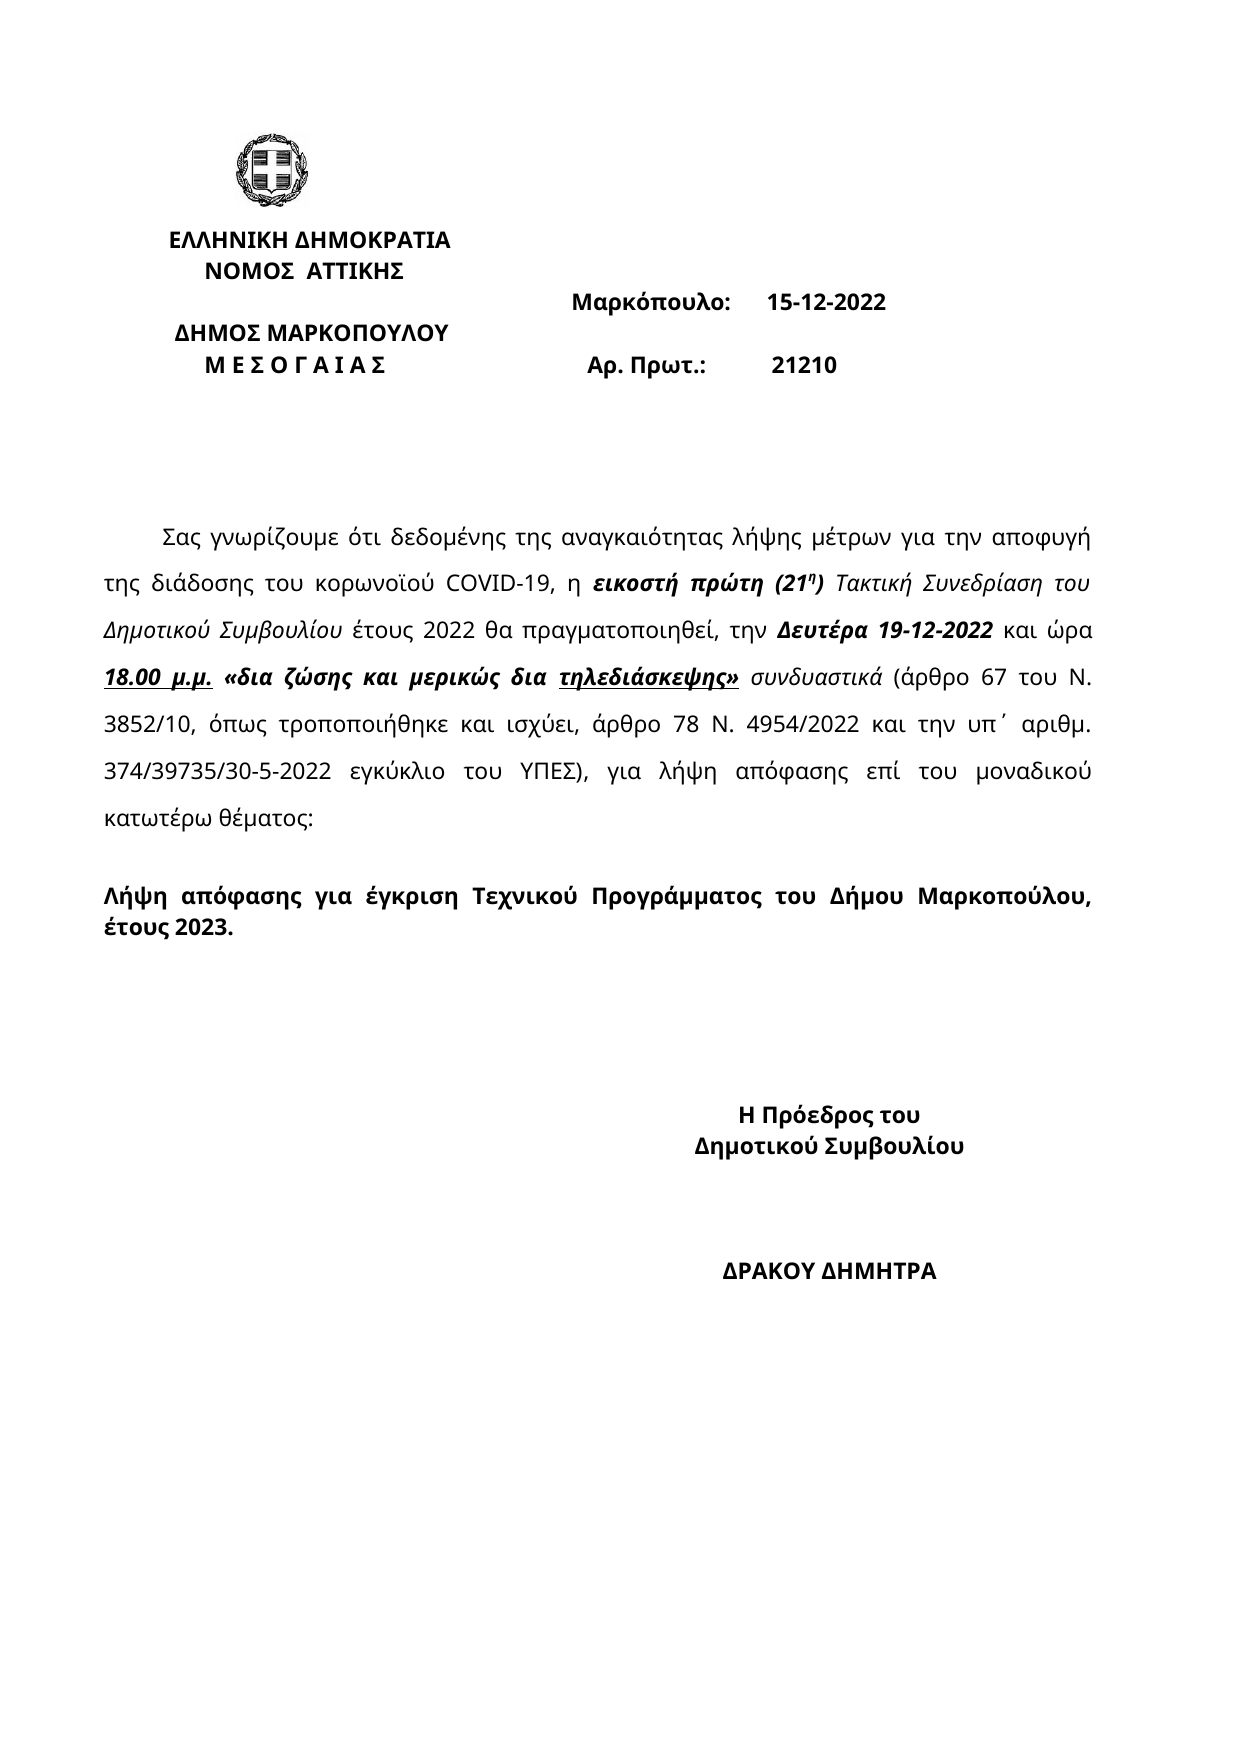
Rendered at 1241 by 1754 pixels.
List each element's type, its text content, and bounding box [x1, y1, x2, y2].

text Λήψη απόφασης για έγκριση Τεχνικού Προγράμματος του Δήμου Μαρκοπούλου, έτους 2023. [103, 880, 1093, 942]
text ΝΟΜΟΣ ΑΤΤΙΚΗΣ [162, 255, 1096, 286]
text Η Πρόεδρος του [566, 1098, 1093, 1130]
text Δημοτικού Συμβουλίου [566, 1130, 1093, 1161]
text Σας γνωρίζουμε ότι δεδομένης της αναγκαιότητας λήψης μέτρων για την αποφυγή της διάδοσης του κορωνοϊού COVID-19, η εικοστή πρώτη (21η) Τακτική Συνεδρίαση του Δημοτικού Συμβουλίου έτους 2022 θα πραγματοποιηθεί, την Δευτέρα 19-12-2022 και ώρα 18.00 μ.μ. «δια ζώσης και μερικώς δια τηλεδιάσκεψης» συνδυαστικά (άρθρο 67 του Ν. 3852/10, όπως τροποποιήθηκε και ισχύει, άρθρο 78 Ν. 4954/2022 και την υπ΄ αριθμ. 374/39735/30-5-2022 εγκύκλιο του ΥΠΕΣ), για λήψη απόφασης επί του μοναδικού κατωτέρω θέματος: [103, 520, 1093, 833]
text ΔΗΜΟΣ ΜΑΡΚΟΠΟΥΛΟΥ [162, 317, 1096, 348]
text Μ Ε Σ Ο Γ Α Ι Α Σ Αρ. Πρωτ.: 21210 [162, 348, 1096, 380]
text ΕΛΛΗΝΙΚΗ ΔΗΜΟΚΡΑΤΙΑ [162, 223, 1096, 255]
text Μαρκόπουλο: 15-12-2022 [162, 286, 1096, 317]
text ΔΡΑΚΟΥ ΔΗΜΗΤΡΑ [566, 1255, 1093, 1286]
picture [234, 132, 310, 208]
